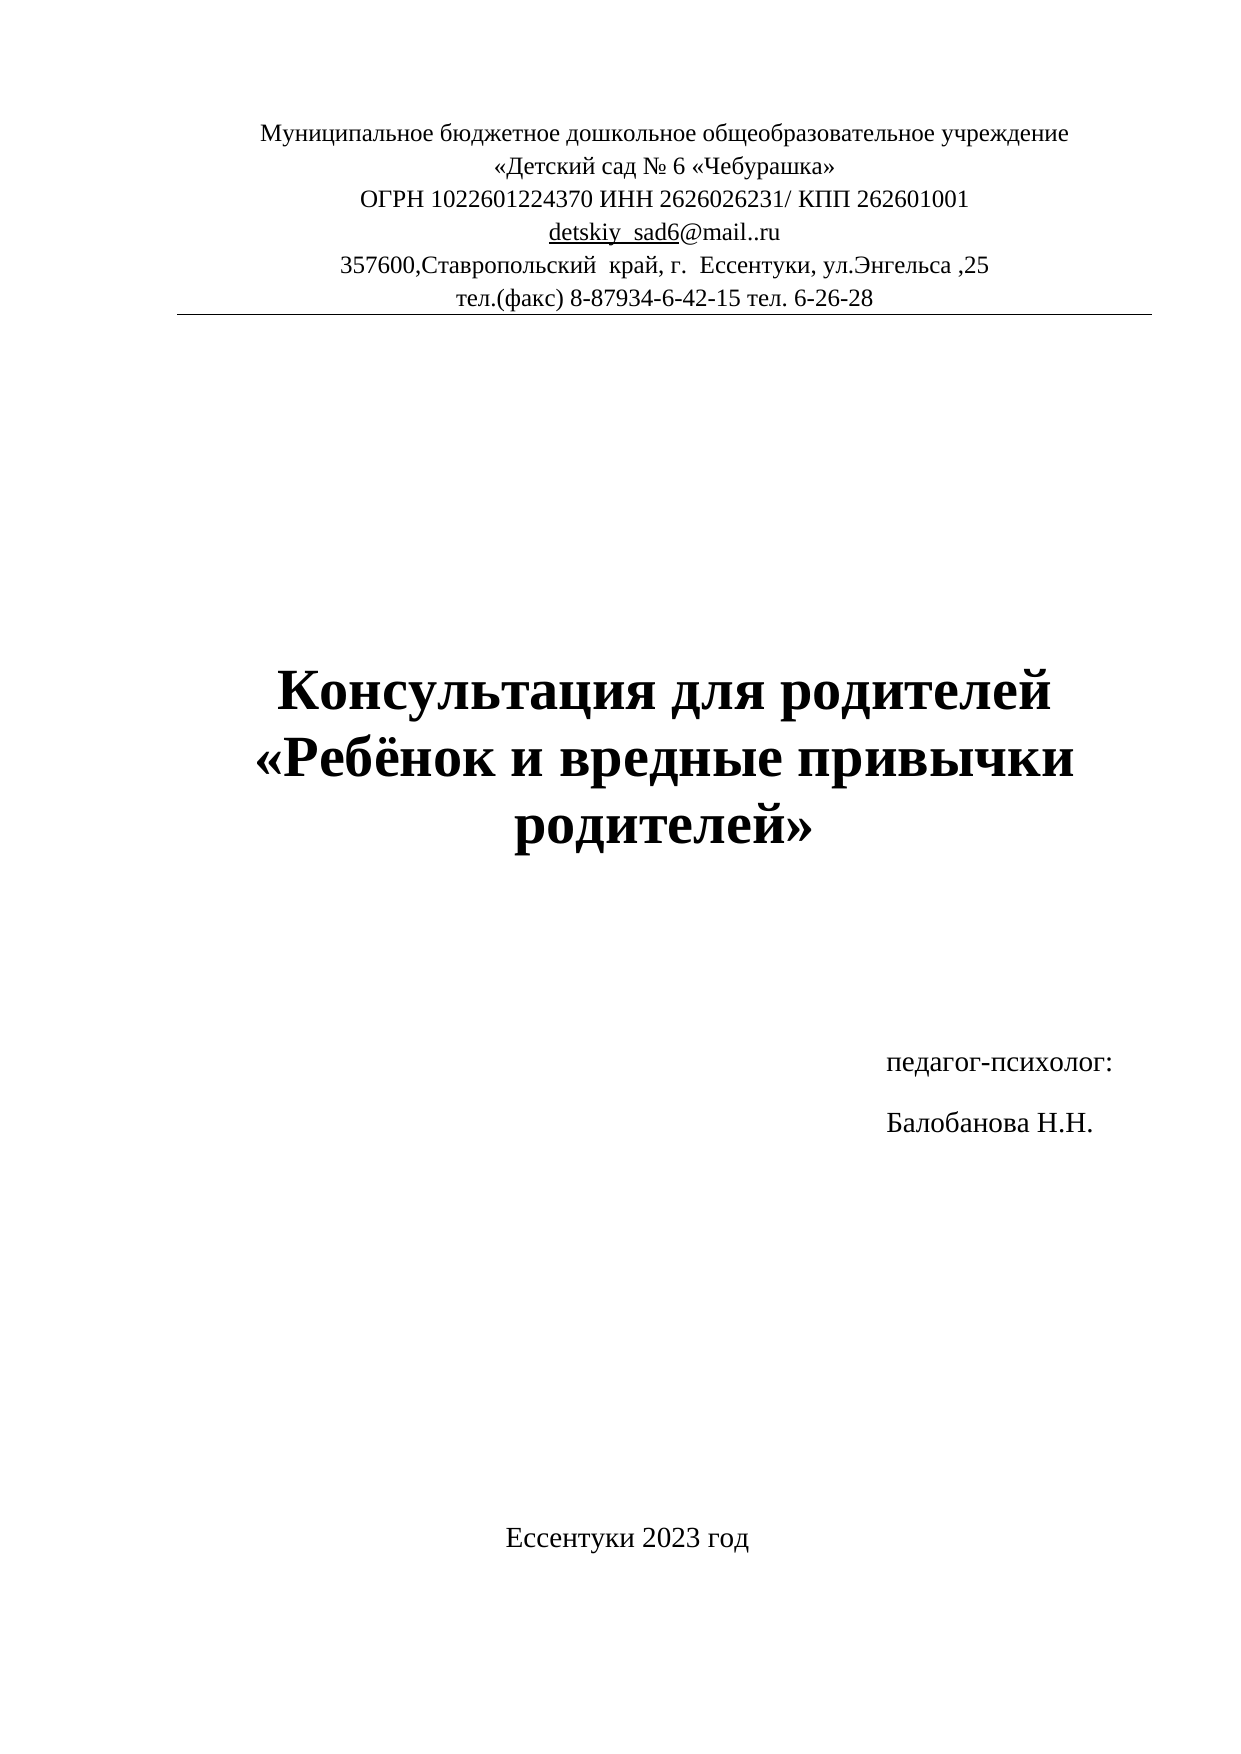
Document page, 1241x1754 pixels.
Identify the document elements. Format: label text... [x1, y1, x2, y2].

text detskiy_sad6@mail..ru [177, 217, 1152, 246]
text тел.(факс) 8-87934-6-42-15 тел. 6-26-28 [177, 283, 1152, 314]
text Муниципальное бюджетное дошкольное общеобразовательное учреждение [177, 118, 1152, 147]
text педагог-психолог: [886, 1016, 1152, 1077]
text 357600,Ставропольский край, г. Ессентуки, ул.Энгельса ,25 [177, 250, 1152, 279]
text Ессентуки 2023 год [177, 1520, 1152, 1581]
text «Детский сад № 6 «Чебурашка» [177, 151, 1152, 180]
text «Ребёнок и вредные привычки родителей» [177, 722, 1152, 856]
text Балобанова Н.Н. [886, 1077, 1152, 1139]
text Консультация для родителей [177, 655, 1152, 722]
text ОГРН 1022601224370 ИНН 2626026231/ КПП 262601001 [177, 184, 1152, 213]
